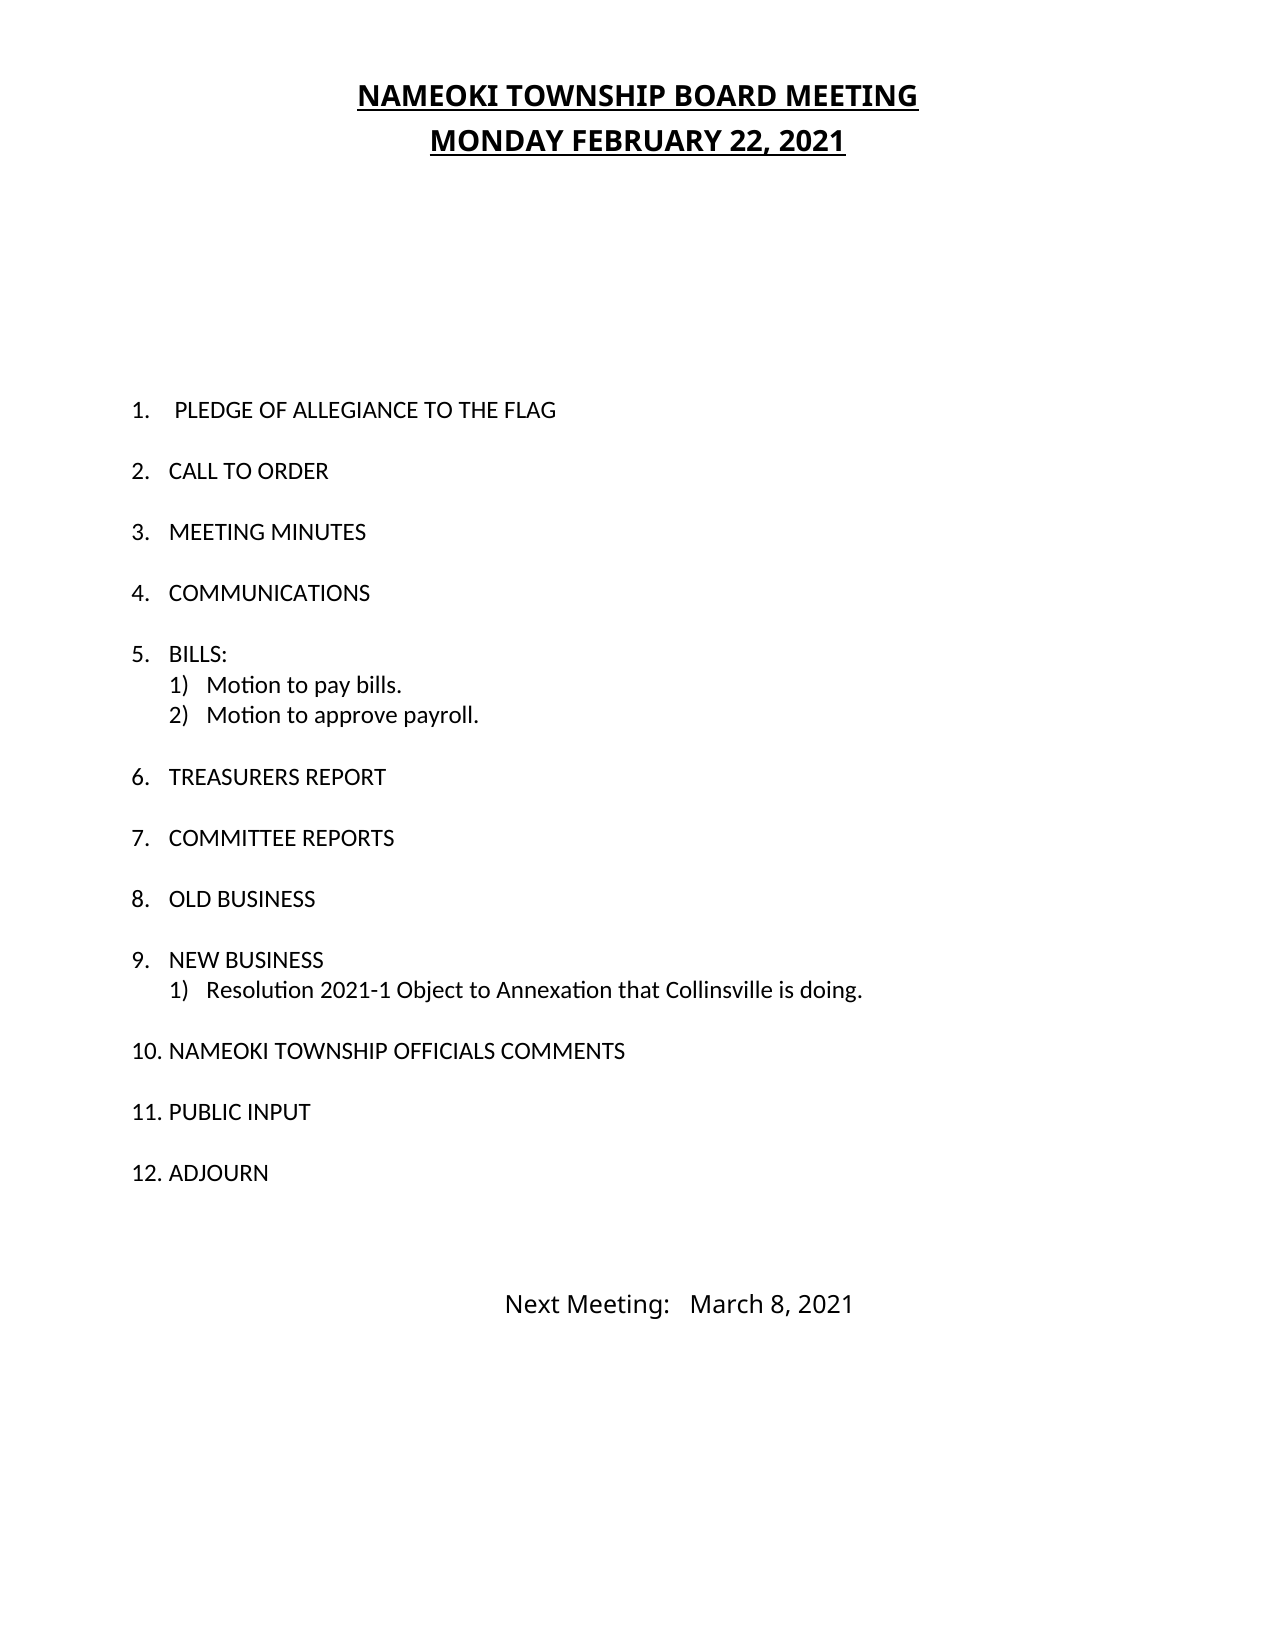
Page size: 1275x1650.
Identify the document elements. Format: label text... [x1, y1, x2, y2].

list NAMEOKI TOWNSHIP OFFICIALS COMMENTS [131, 1035, 1200, 1066]
list Motion to pay bills. [169, 669, 1200, 699]
list PLEDGE OF ALLEGIANCE TO THE FLAG [131, 394, 1200, 425]
list PUBLIC INPUT [131, 1096, 1200, 1127]
list Motion to approve payroll. [169, 699, 1200, 730]
text NAMEOKI TOWNSHIP BOARD MEETING [75, 75, 1200, 115]
list OLD BUSINESS [131, 883, 1200, 913]
list ADJOURN [131, 1157, 1200, 1188]
list Resolution 2021-1 Object to Annexation that Collinsville is doing. [169, 974, 1200, 1005]
list CALL TO ORDER [131, 455, 1200, 486]
text MONDAY FEBRUARY 22, 2021 [75, 121, 1200, 160]
list BILLS: [131, 638, 1200, 669]
list NEW BUSINESS [131, 944, 1200, 974]
list TREASURERS REPORT [131, 761, 1200, 791]
list COMMUNICATIONS [131, 577, 1200, 608]
list COMMITTEE REPORTS [131, 822, 1200, 852]
list Next Meeting: March 8, 2021 [159, 1287, 1200, 1321]
list MEETING MINUTES [131, 516, 1200, 547]
